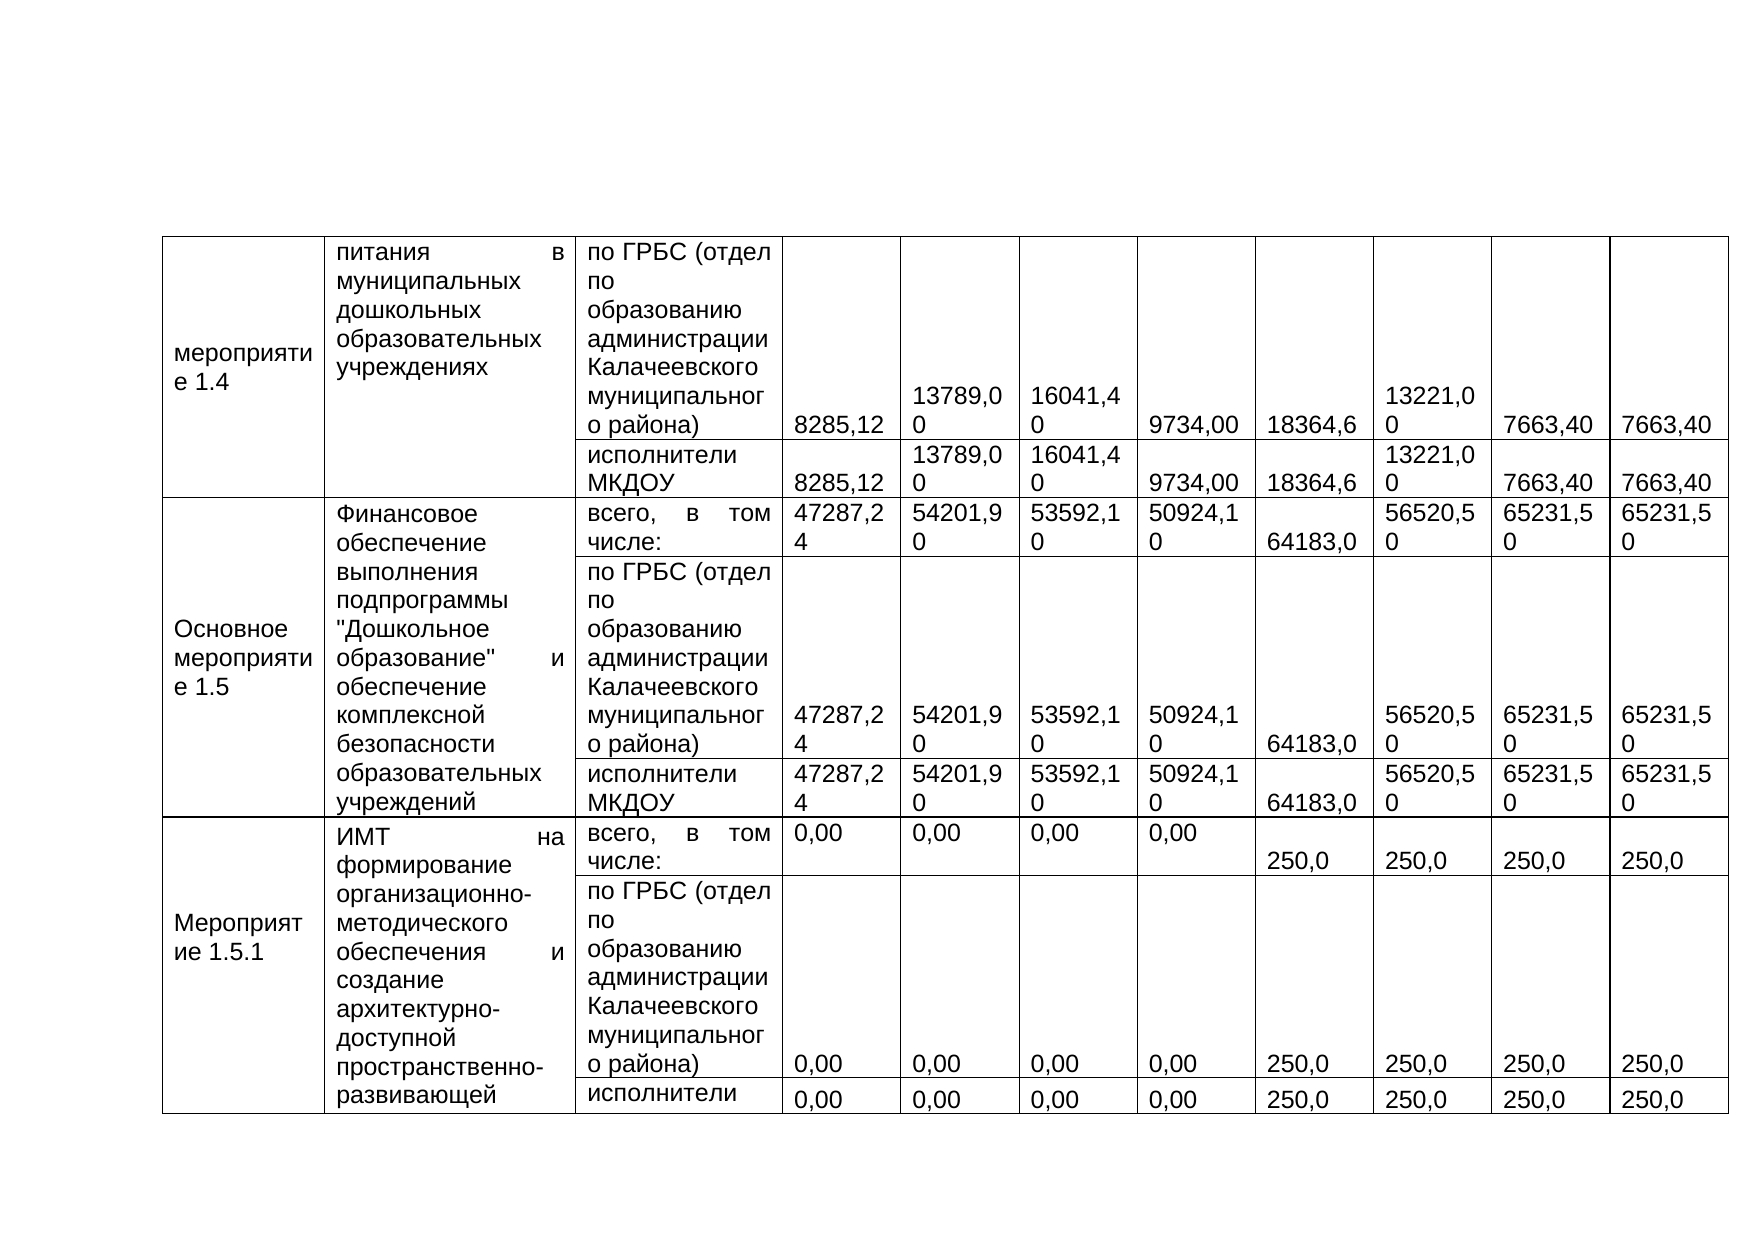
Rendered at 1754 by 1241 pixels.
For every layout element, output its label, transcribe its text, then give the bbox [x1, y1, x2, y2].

table_cell Финансовое обеспечение выполнения подпрограммы "Дошкольное образование" и обеспечение комплексной безопасности образовательных учреждений [325, 498, 575, 816]
table_cell 8285,12 [783, 237, 900, 438]
table_cell 0,00 [1138, 1078, 1255, 1113]
table_cell 54201,90 [901, 759, 1019, 816]
table_cell 64183,0 [1256, 759, 1373, 816]
table_cell 13789,00 [901, 237, 1019, 438]
table_cell 0,00 [783, 818, 900, 875]
table_cell 250,0 [1256, 818, 1373, 875]
table_cell 13221,00 [1374, 440, 1491, 497]
table_cell 64183,0 [1256, 498, 1373, 556]
table_cell 47287,24 [783, 557, 900, 758]
table_cell 0,00 [783, 876, 900, 1077]
table_cell по ГРБС (отдел по образованию администрации Калачеевского муниципального района) [576, 237, 782, 438]
table_cell 7663,40 [1611, 237, 1728, 438]
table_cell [163, 237, 324, 497]
table_cell всего, в том числе: [576, 498, 782, 556]
table_cell 53592,10 [1020, 498, 1137, 556]
table_cell 0,00 [1020, 1078, 1137, 1113]
table_cell 50924,10 [1138, 498, 1255, 556]
table_cell 50924,10 [1138, 759, 1255, 816]
table_cell 8285,12 [783, 440, 900, 497]
table_cell 13221,00 [1374, 237, 1491, 438]
table_cell 65231,50 [1492, 498, 1609, 556]
table_cell 47287,24 [783, 759, 900, 816]
table_cell 53592,10 [1020, 557, 1137, 758]
table_cell 250,0 [1611, 818, 1728, 875]
table_cell 0,00 [1138, 876, 1255, 1077]
table_cell Основное мероприятие 1.5 [163, 498, 324, 816]
table_cell 250,0 [1374, 1078, 1491, 1113]
table_cell 65231,50 [1611, 759, 1728, 816]
table_cell 250,0 [1374, 876, 1491, 1077]
table_cell 47287,24 [783, 498, 900, 556]
table_cell всего, в том числе: [576, 818, 782, 875]
table_cell 0,00 [1138, 818, 1255, 875]
table_cell исполнители МКДОУ [576, 440, 782, 497]
table_cell 54201,90 [901, 557, 1019, 758]
table_cell 56520,50 [1374, 557, 1491, 758]
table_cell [325, 237, 575, 497]
table_cell 250,0 [1492, 1078, 1609, 1113]
table_cell 64183,0 [1256, 557, 1373, 758]
table_cell 250,0 [1256, 1078, 1373, 1113]
table_cell исполнители МКДОУ [576, 759, 782, 816]
table_cell 0,00 [901, 1078, 1019, 1113]
table_cell 250,0 [1256, 876, 1373, 1077]
table_cell 7663,40 [1611, 440, 1728, 497]
table_cell 0,00 [783, 1078, 900, 1113]
table_cell 65231,50 [1611, 498, 1728, 556]
table_cell 65231,50 [1611, 557, 1728, 758]
table_cell ИМТ на формирование организационно-методического обеспечения и создание архитектурно-доступной пространственно-развивающей образовательной среды для организации специальных условий обучения детей с ограниченными возможностями здоровья (Предоставление субсидий бюджетным, автономным учреждениям и иным некоммерческим организациям [325, 818, 575, 1113]
table_cell 16041,40 [1020, 237, 1137, 438]
table_cell 250,0 [1611, 1078, 1728, 1113]
table_cell 250,0 [1492, 818, 1609, 875]
table_cell по ГРБС (отдел по образованию администрации Калачеевского муниципального района) [576, 876, 782, 1077]
table_cell 0,00 [1020, 818, 1137, 875]
table_cell 65231,50 [1492, 759, 1609, 816]
table_cell 250,0 [1492, 876, 1609, 1077]
table_cell исполнители МКДОУ [576, 1078, 782, 1113]
table_cell 16041,40 [1020, 440, 1137, 497]
table_cell 250,0 [1611, 876, 1728, 1077]
table_cell 50924,10 [1138, 557, 1255, 758]
table_cell 18364,6 [1256, 440, 1373, 497]
table_cell 54201,90 [901, 498, 1019, 556]
table_cell 7663,40 [1492, 237, 1609, 438]
table_cell Мероприятие 1.5.1 [163, 818, 324, 1113]
table_cell по ГРБС (отдел по образованию администрации Калачеевского муниципального района) [576, 557, 782, 758]
table_cell 250,0 [1374, 818, 1491, 875]
table_cell 13789,00 [901, 440, 1019, 497]
table_cell 0,00 [901, 876, 1019, 1077]
table_cell 0,00 [901, 818, 1019, 875]
table_cell 18364,6 [1256, 237, 1373, 438]
table_cell 9734,00 [1138, 237, 1255, 438]
table_cell 0,00 [1020, 876, 1137, 1077]
table_cell 56520,50 [1374, 759, 1491, 816]
table_cell 65231,50 [1492, 557, 1609, 758]
table_cell 7663,40 [1492, 440, 1609, 497]
table_cell 53592,10 [1020, 759, 1137, 816]
table_cell 9734,00 [1138, 440, 1255, 497]
table_cell 56520,50 [1374, 498, 1491, 556]
